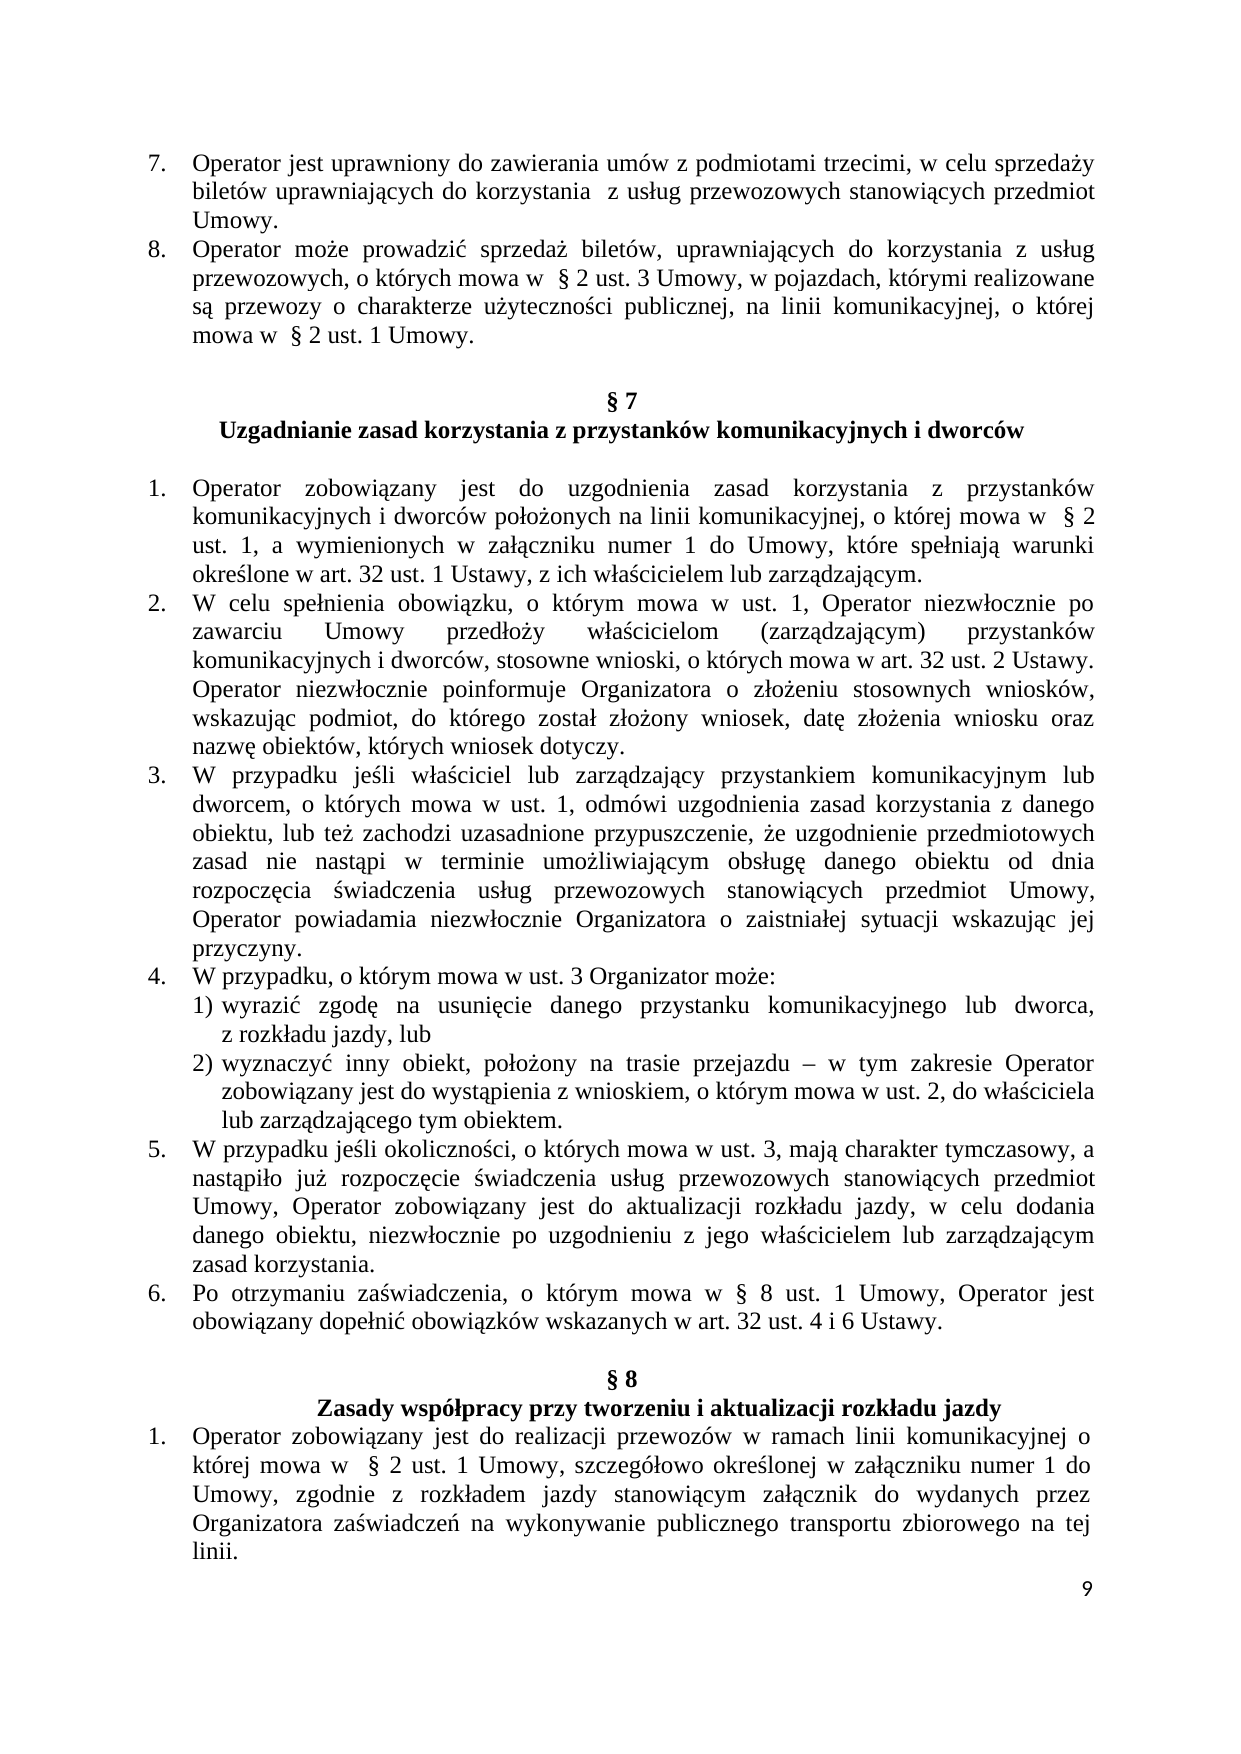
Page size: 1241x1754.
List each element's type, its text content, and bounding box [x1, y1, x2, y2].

list Operator zobowiązany jest do uzgodnienia zasad korzystania z przystanków komunikacyjnych i dworców położonych na linii komunikacyjnej, o której mowa w § 2 ust. 1, a wymienionych w załączniku numer 1 do Umowy, które spełniają warunki określone w art. 32 ust. 1 Ustawy, z ich właścicielem lub zarządzającym. [148, 473, 1096, 588]
list W przypadku, o którym mowa w ust. 3 Organizator może: [148, 961, 1096, 990]
list Operator zobowiązany jest do realizacji przewozów w ramach linii komunikacyjnej o której mowa w § 2 ust. 1 Umowy, szczegółowo określonej w załączniku numer 1 do Umowy, zgodnie z rozkładem jazdy stanowiącym załącznik do wydanych przez Organizatora zaświadczeń na wykonywanie publicznego transportu zbiorowego na tej linii. [148, 1421, 1091, 1565]
list Po otrzymaniu zaświadczenia, o którym mowa w § 8 ust. 1 Umowy, Operator jest obowiązany dopełnić obowiązków wskazanych w art. 32 ust. 4 i 6 Ustawy. [148, 1278, 1096, 1335]
list wyznaczyć inny obiekt, położony na trasie przejazdu – w tym zakresie Operator zobowiązany jest do wystąpienia z wnioskiem, o którym mowa w ust. 2, do właściciela lub zarządzającego tym obiektem. [192, 1048, 1096, 1134]
list W celu spełnienia obowiązku, o którym mowa w ust. 1, Operator niezwłocznie po zawarciu Umowy przedłoży właścicielom (zarządzającym) przystanków komunikacyjnych i dworców, stosowne wnioski, o których mowa w art. 32 ust. 2 Ustawy. Operator niezwłocznie poinformuje Organizatora o złożeniu stosownych wniosków, wskazując podmiot, do którego został złożony wniosek, datę złożenia wniosku oraz nazwę obiektów, których wniosek dotyczy. [148, 588, 1096, 760]
list Operator może prowadzić sprzedaż biletów, uprawniających do korzystania z usług przewozowych, o których mowa w § 2 ust. 3 Umowy, w pojazdach, którymi realizowane są przewozy o charakterze użyteczności publicznej, na linii komunikacyjnej, o której mowa w § 2 ust. 1 Umowy. [148, 234, 1096, 349]
text Uzgadnianie zasad korzystania z przystanków komunikacyjnych i dworców [148, 415, 1096, 444]
list § 8 [148, 1364, 1096, 1393]
text § 7 [148, 386, 1096, 415]
list W przypadku jeśli okoliczności, o których mowa w ust. 3, mają charakter tymczasowy, a nastąpiło już rozpoczęcie świadczenia usług przewozowych stanowiących przedmiot Umowy, Operator zobowiązany jest do aktualizacji rozkładu jazdy, w celu dodania danego obiektu, niezwłocznie po uzgodnieniu z jego właścicielem lub zarządzającym zasad korzystania. [148, 1134, 1096, 1278]
list W przypadku jeśli właściciel lub zarządzający przystankiem komunikacyjnym lub dworcem, o których mowa w ust. 1, odmówi uzgodnienia zasad korzystania z danego obiektu, lub też zachodzi uzasadnione przypuszczenie, że uzgodnienie przedmiotowych zasad nie nastąpi w terminie umożliwiającym obsługę danego obiektu od dnia rozpoczęcia świadczenia usług przewozowych stanowiących przedmiot Umowy, Operator powiadamia niezwłocznie Organizatora o zaistniałej sytuacji wskazując jej przyczyny. [148, 760, 1096, 961]
list wyrazić zgodę na usunięcie danego przystanku komunikacyjnego lub dworca, z rozkładu jazdy, lub [192, 990, 1096, 1048]
list Zasady współpracy przy tworzeniu i aktualizacji rozkładu jazdy [223, 1393, 1096, 1421]
list Operator jest uprawniony do zawierania umów z podmiotami trzecimi, w celu sprzedaży biletów uprawniających do korzystania z usług przewozowych stanowiących przedmiot Umowy. [148, 148, 1096, 234]
